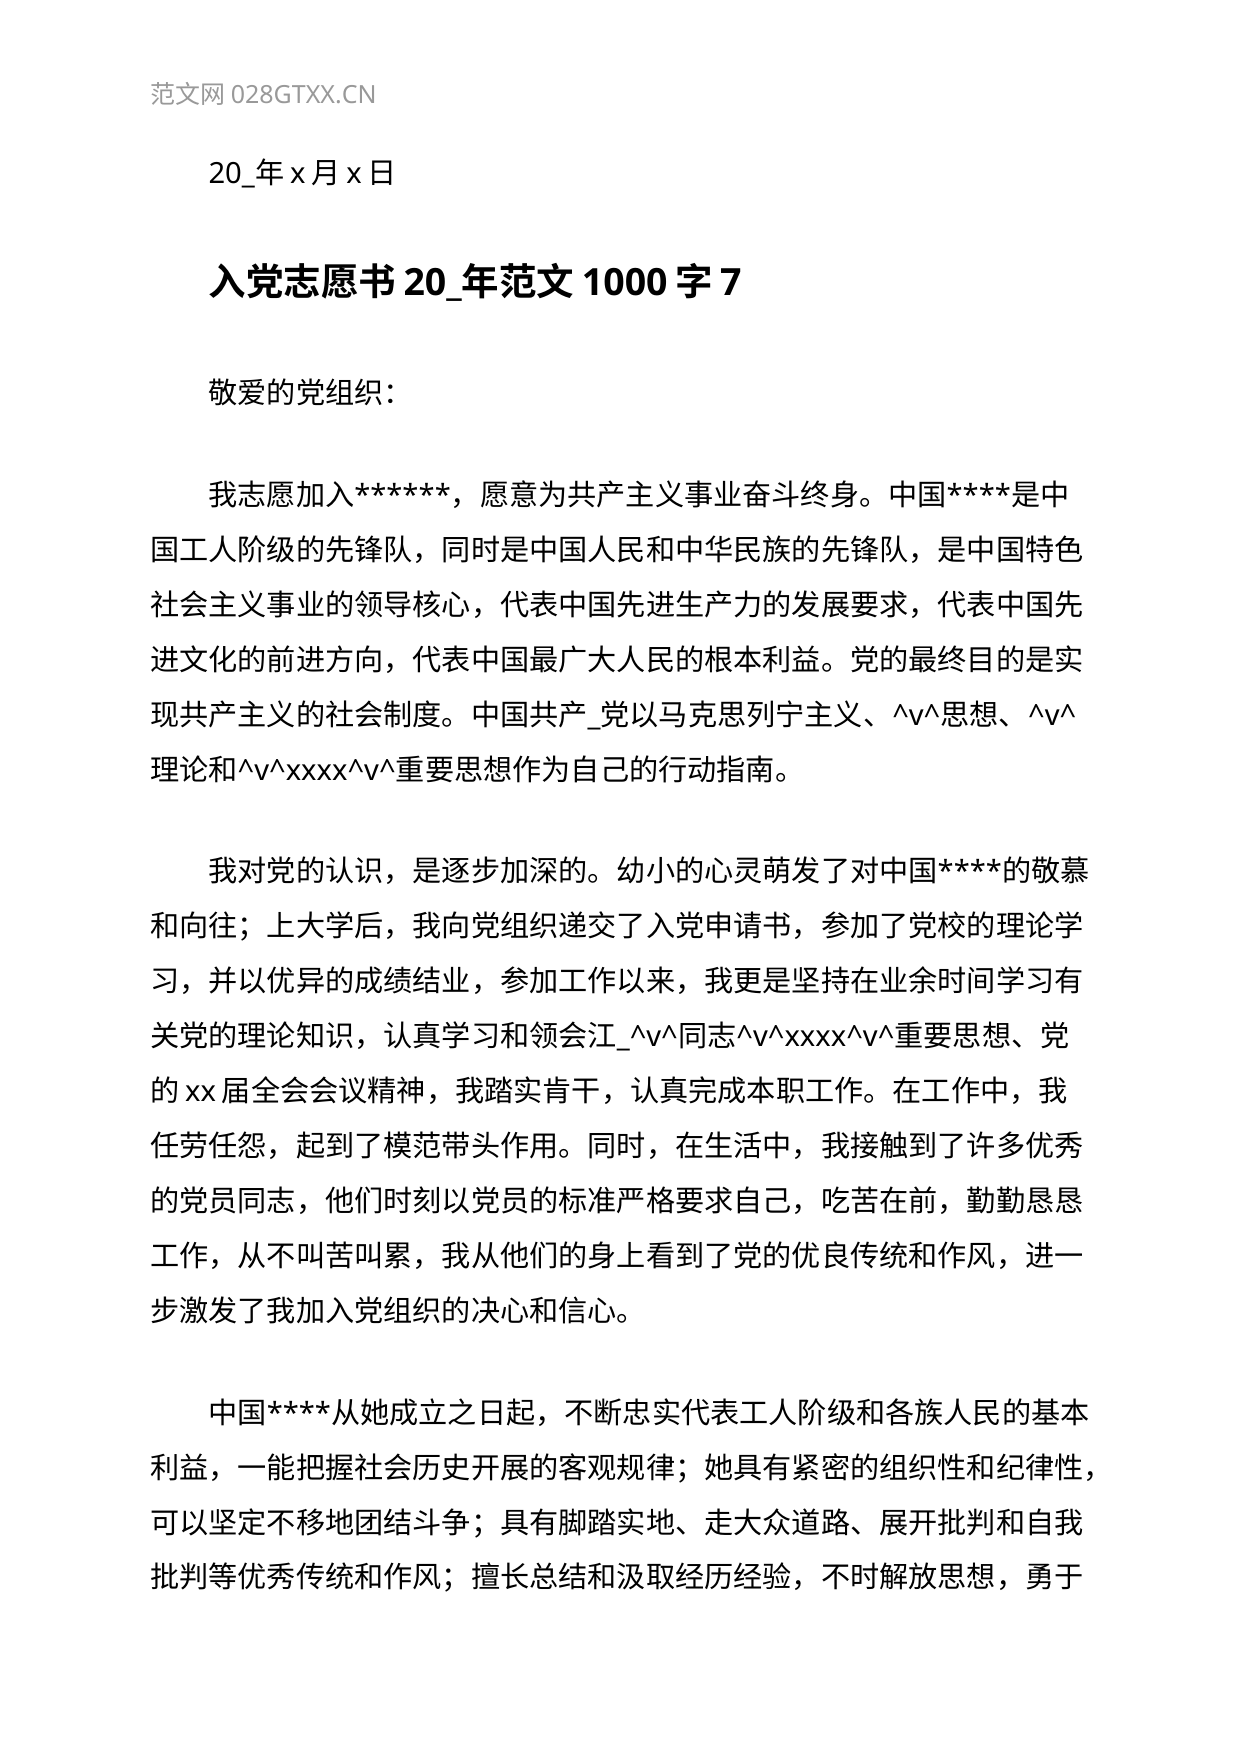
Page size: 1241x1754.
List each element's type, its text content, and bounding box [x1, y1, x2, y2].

text 我志愿加入******，愿意为共产主义事业奋斗终身。中国****是中国工人阶级的先锋队，同时是中国人民和中华民族的先锋队，是中国特色社会主义事业的领导核心，代表中国先进生产力的发展要求，代表中国先进文化的前进方向，代表中国最广大人民的根本利益。党的最终目的是实现共产主义的社会制度。中国共产_党以马克思列宁主义、^v^思想、^v^理论和^v^xxxx^v^重要思想作为自己的行动指南。 [150, 471, 1090, 788]
text 敬爱的党组织： [150, 369, 1090, 412]
text 我对党的认识，是逐步加深的。幼小的心灵萌发了对中国****的敬慕和向往；上大学后，我向党组织递交了入党申请书，参加了党校的理论学习，并以优异的成绩结业，参加工作以来，我更是坚持在业余时间学习有关党的理论知识，认真学习和领会江_^v^同志^v^xxxx^v^重要思想、党的xx届全会会议精神，我踏实肯干，认真完成本职工作。在工作中，我任劳任怨，起到了模范带头作用。同时，在生活中，我接触到了许多优秀的党员同志，他们时刻以党员的标准严格要求自己，吃苦在前，勤勤恳恳工作，从不叫苦叫累，我从他们的身上看到了党的优良传统和作风，进一步激发了我加入党组织的决心和信心。 [150, 848, 1090, 1330]
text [150, 1389, 1090, 1596]
text 入党志愿书20_年范文1000字7 [150, 252, 1090, 306]
text 20_年x月x日 [150, 150, 1090, 192]
